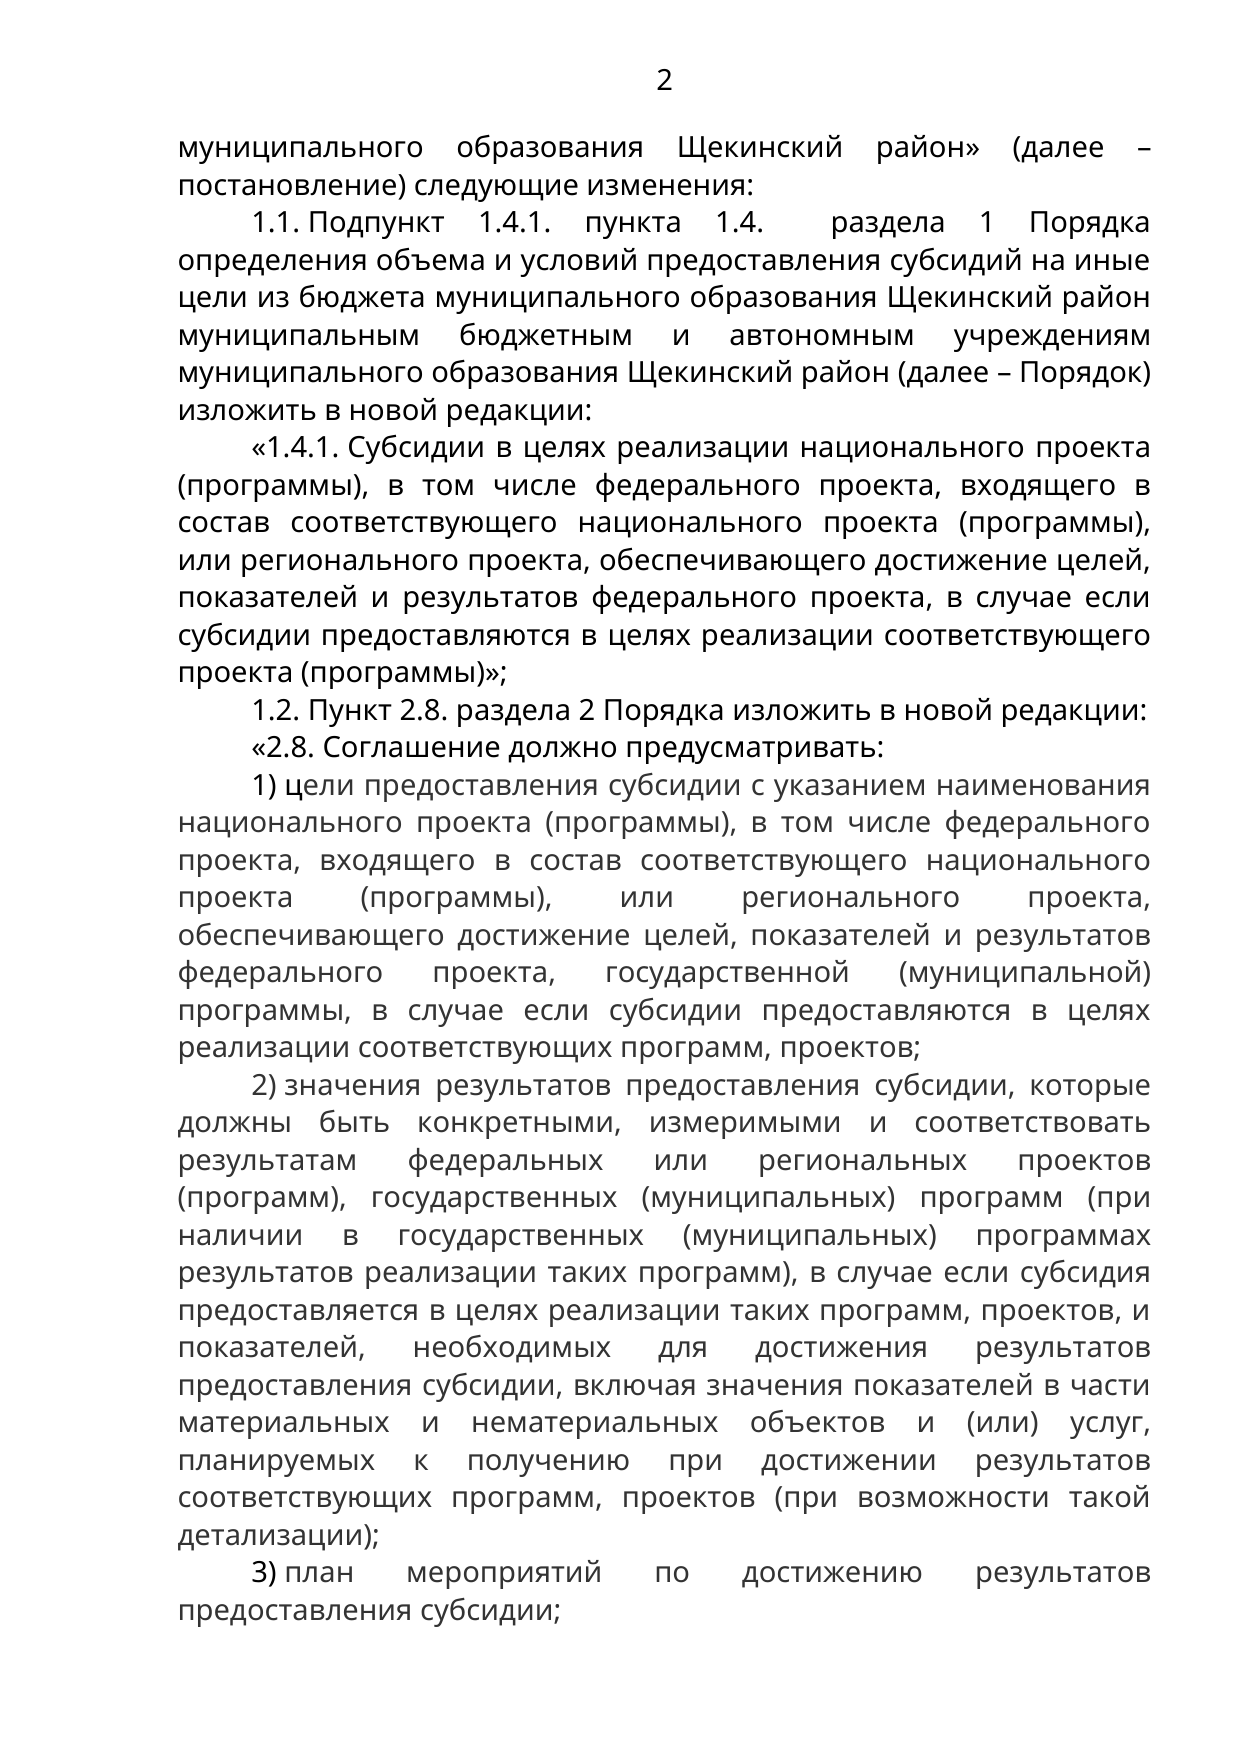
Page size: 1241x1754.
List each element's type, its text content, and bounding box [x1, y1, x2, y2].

text 2) значения результатов предоставления субсидии, которые должны быть конкретными, измеримыми и соответствовать результатам федеральных или региональных проектов (программ), государственных (муниципальных) программ (при наличии в государственных (муниципальных) программах результатов реализации таких программ), в случае если субсидия предоставляется в целях реализации таких программ, проектов, и показателей, необходимых для достижения результатов предоставления субсидии, включая значения показателей в части материальных и нематериальных объектов и (или) услуг, планируемых к получению при достижении результатов соответствующих программ, проектов (при возможности такой детализации); [177, 1065, 1152, 1552]
list «2.8. Соглашение должно предусматривать: [177, 727, 1152, 765]
list 1) цели предоставления субсидии с указанием наименования национального проекта (программы), в том числе федерального проекта, входящего в состав соответствующего национального проекта (программы), или регионального проекта, обеспечивающего достижение целей, показателей и результатов федерального проекта, государственной (муниципальной) программы, в случае если субсидии предоставляются в целях реализации соответствующих программ, проектов; [177, 765, 1152, 1065]
text 1.2. Пункт 2.8. раздела 2 Порядка изложить в новой редакции: [177, 690, 1152, 727]
text 3) план мероприятий по достижению результатов предоставления субсидии; [177, 1552, 1152, 1627]
text 1.1. Подпункт 1.4.1. пункта 1.4. раздела 1 Порядка определения объема и условий предоставления субсидий на иные цели из бюджета муниципального образования Щекинский район муниципальным бюджетным и автономным учреждениям муниципального образования Щекинский район (далее – Порядок) изложить в новой редакции: [177, 202, 1152, 427]
text «1.4.1. Субсидии в целях реализации национального проекта (программы), в том числе федерального проекта, входящего в состав соответствующего национального проекта (программы), или регионального проекта, обеспечивающего достижение целей, показателей и результатов федерального проекта, в случае если субсидии предоставляются в целях реализации соответствующего проекта (программы)»; [177, 427, 1152, 690]
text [177, 127, 1152, 202]
